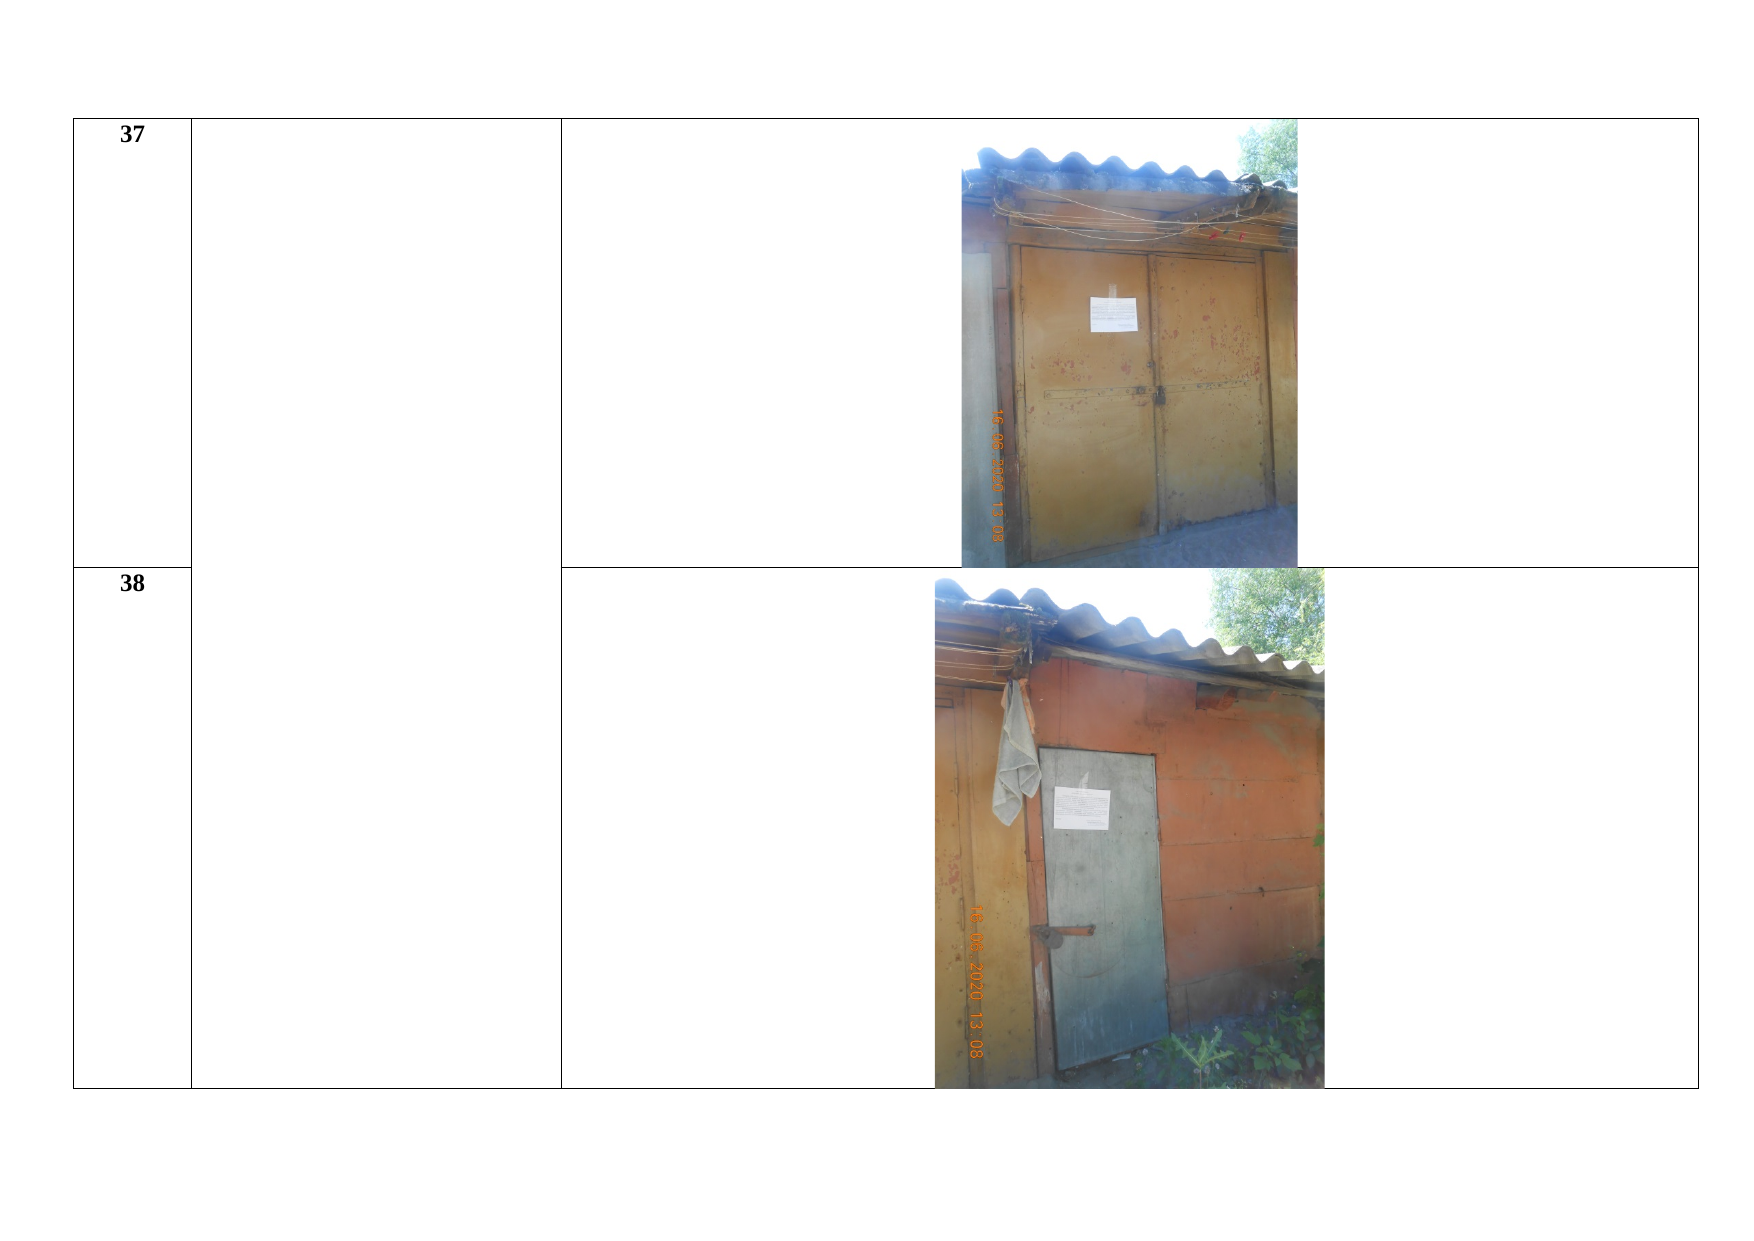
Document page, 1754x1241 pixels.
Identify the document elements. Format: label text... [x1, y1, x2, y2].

table_cell 38 [74, 568, 191, 1088]
table_cell 37 [74, 119, 191, 567]
picture [934, 119, 1325, 1089]
table_cell [1298, 119, 1698, 567]
table_cell [1325, 568, 1698, 1088]
table_cell [562, 119, 961, 567]
table_cell [562, 568, 934, 1088]
